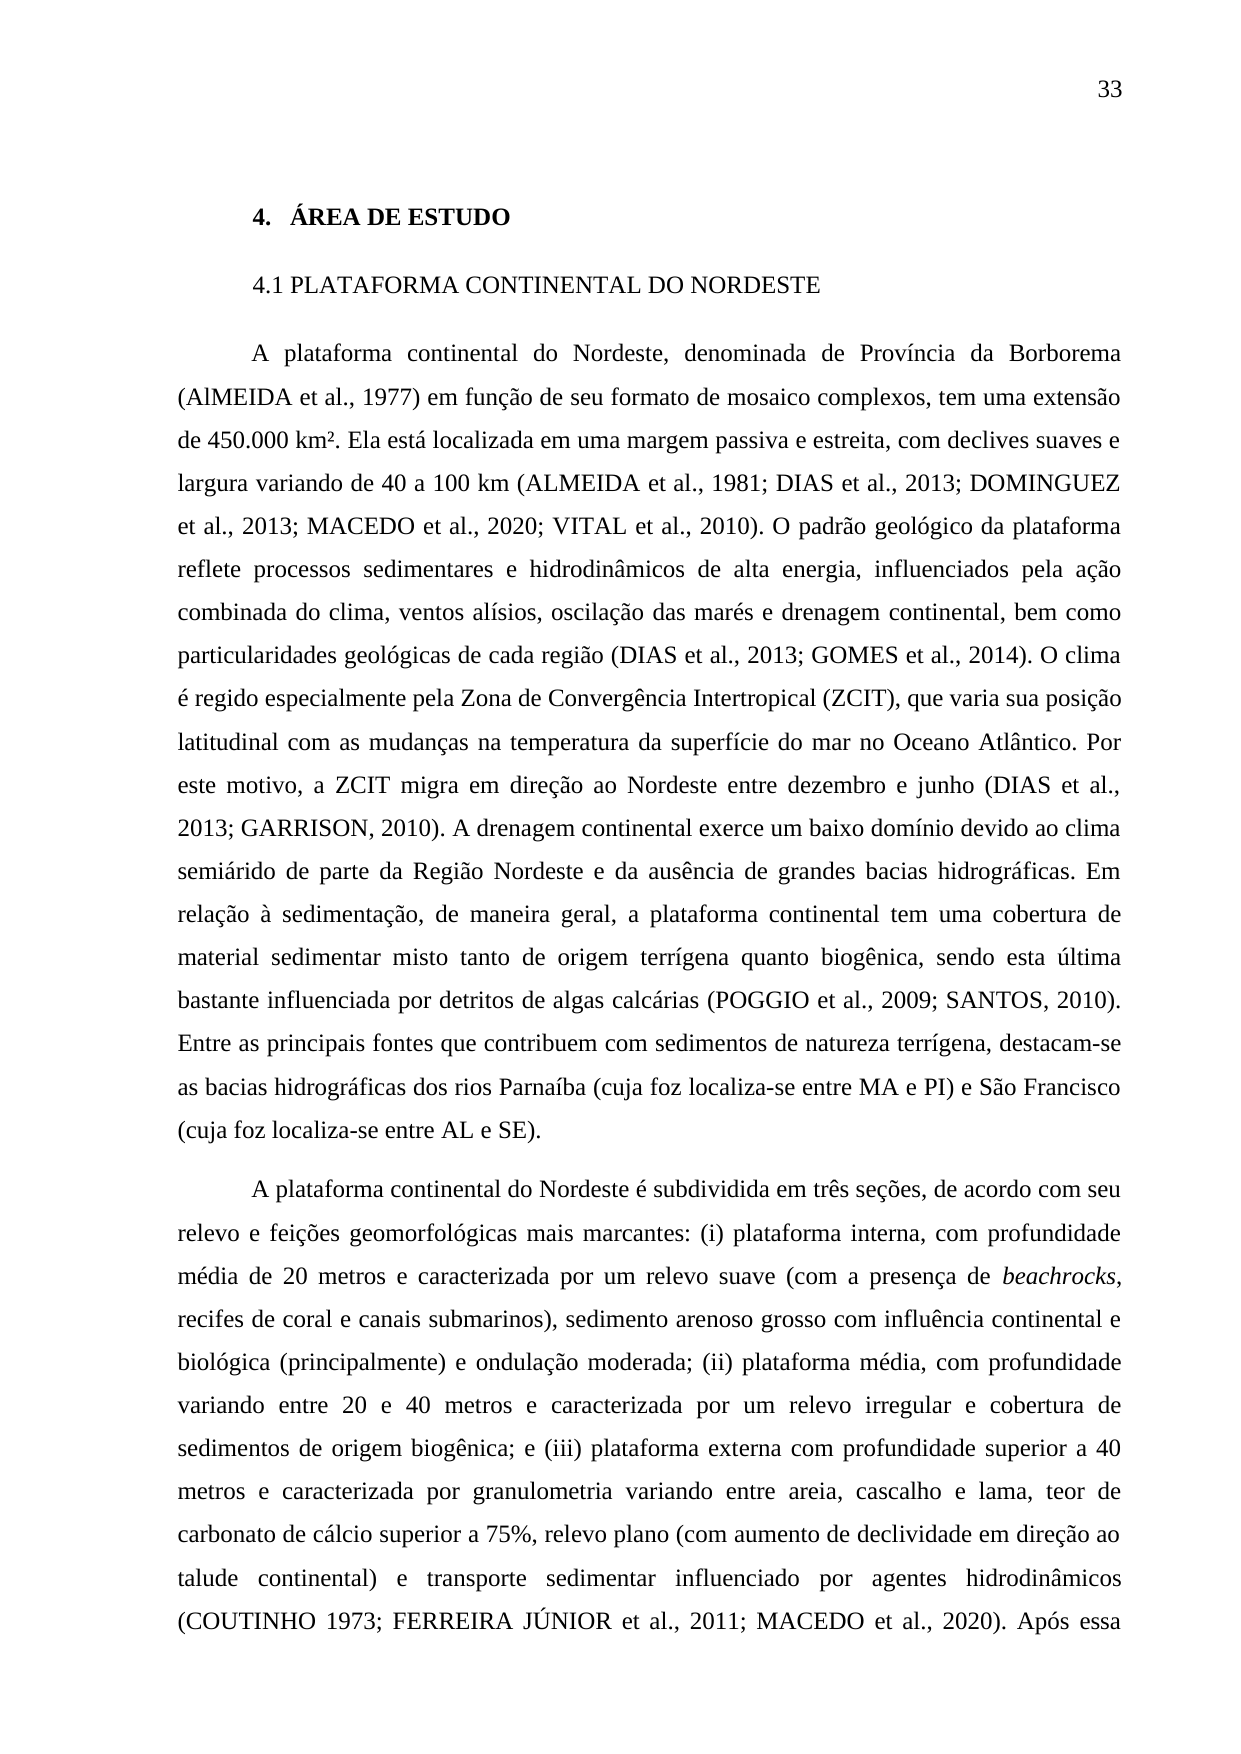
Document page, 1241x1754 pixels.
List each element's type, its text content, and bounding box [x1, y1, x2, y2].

subtitle ÁREA DE ESTUDO [252, 202, 1122, 231]
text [177, 1174, 1122, 1634]
subtitle PLATAFORMA CONTINENTAL DO NORDESTE [252, 270, 1122, 299]
text A plataforma continental do Nordeste, denominada de Província da Borborema (AlMEIDA et al., 1977) em função de seu formato de mosaico complexos, tem uma extensão de 450.000 km². Ela está localizada em uma margem passiva e estreita, com declives suaves e largura variando de 40 a 100 km (ALMEIDA et al., 1981; DIAS et al., 2013; DOMINGUEZ et al., 2013; MACEDO et al., 2020; VITAL et al., 2010). O padrão geológico da plataforma reflete processos sedimentares e hidrodinâmicos de alta energia, influenciados pela ação combinada do clima, ventos alísios, oscilação das marés e drenagem continental, bem como particularidades geológicas de cada região (DIAS et al., 2013; GOMES et al., 2014). O clima é regido especialmente pela Zona de Convergência Intertropical (ZCIT), que varia sua posição latitudinal com as mudanças na temperatura da superfície do mar no Oceano Atlântico. Por este motivo, a ZCIT migra em direção ao Nordeste entre dezembro e junho (DIAS et al., 2013; GARRISON, 2010). A drenagem continental exerce um baixo domínio devido ao clima semiárido de parte da Região Nordeste e da ausência de grandes bacias hidrográficas. Em relação à sedimentação, de maneira geral, a plataforma continental tem uma cobertura de material sedimentar misto tanto de origem terrígena quanto biogênica, sendo esta última bastante influenciada por detritos de algas calcárias (POGGIO et al., 2009; SANTOS, 2010). Entre as principais fontes que contribuem com sedimentos de natureza terrígena, destacam-se as bacias hidrográficas dos rios Parnaíba (cuja foz localiza-se entre MA e PI) e São Francisco (cuja foz localiza-se entre AL e SE). [177, 338, 1122, 1143]
